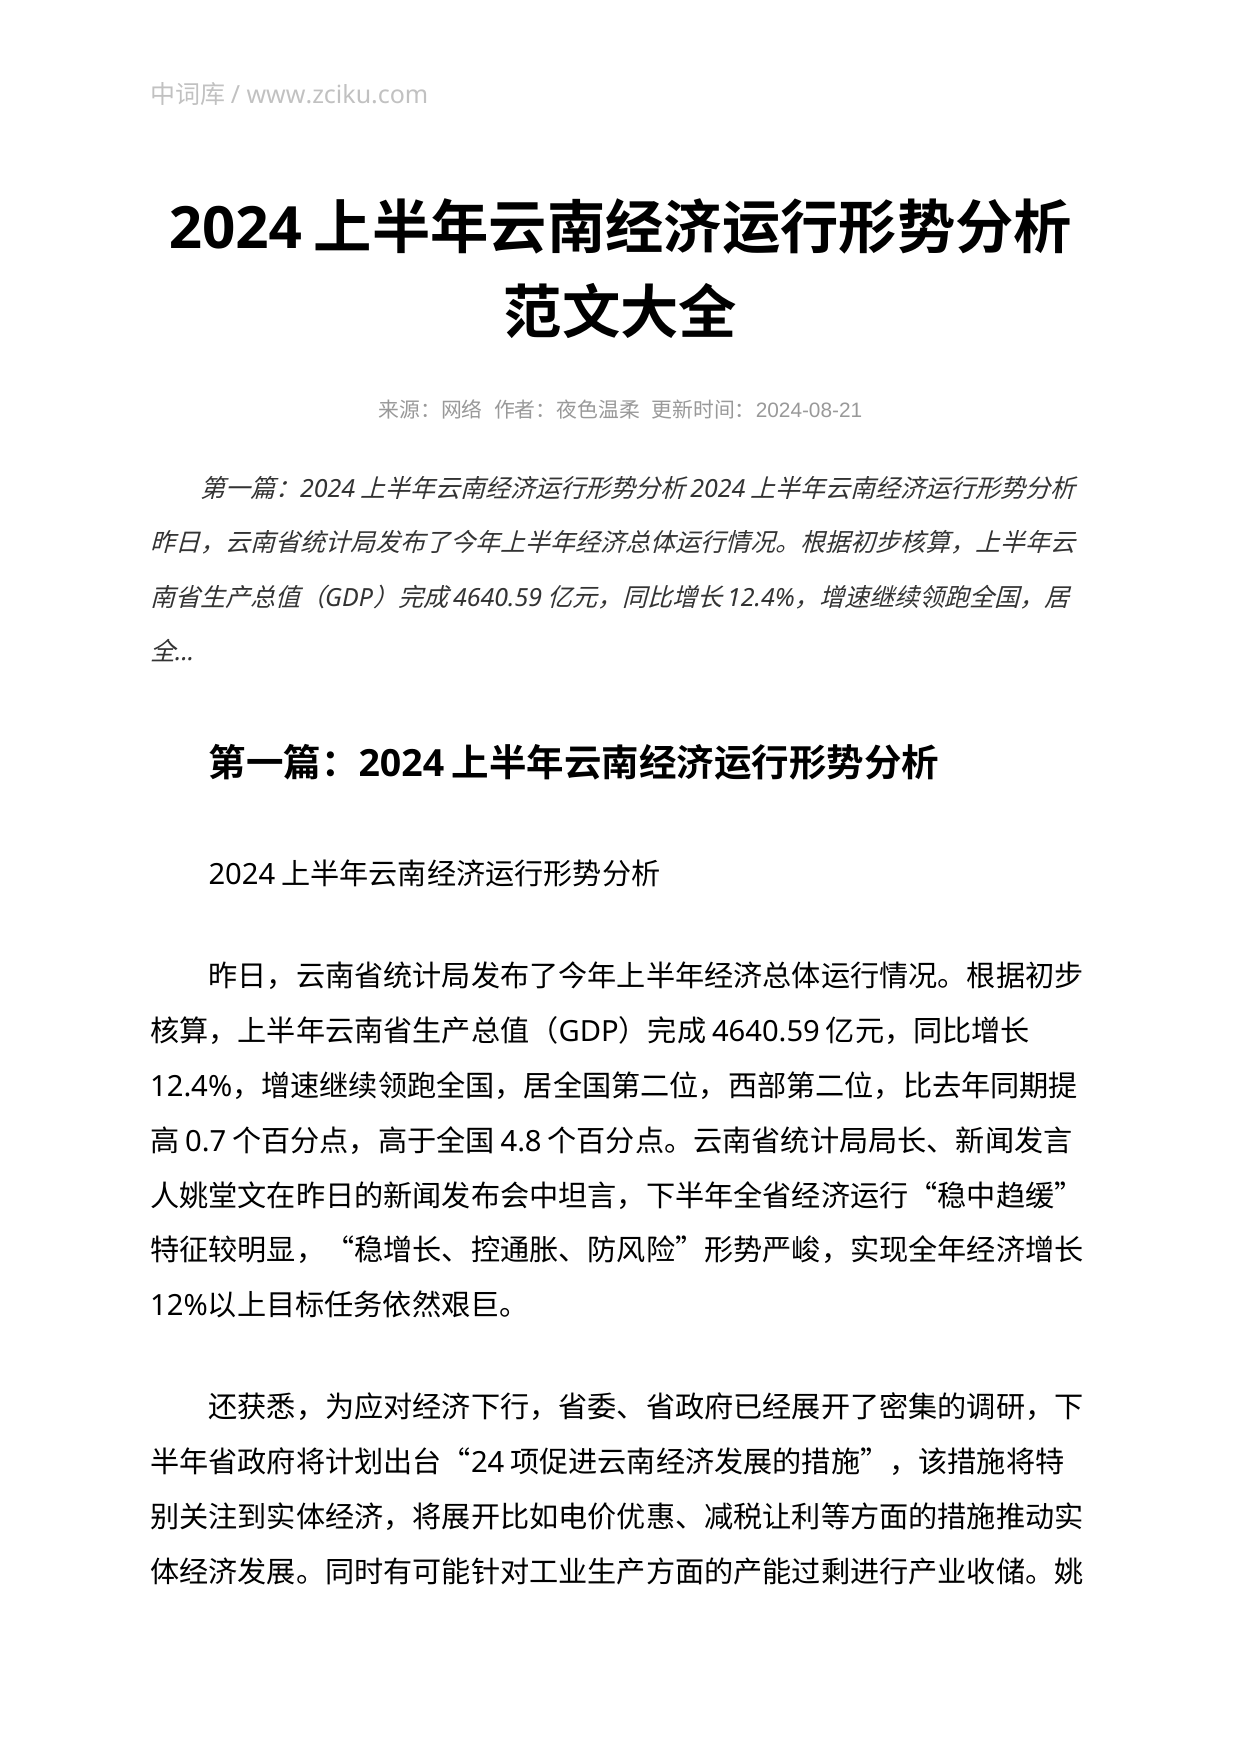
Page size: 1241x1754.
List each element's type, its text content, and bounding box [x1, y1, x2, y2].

text 2024上半年云南经济运行形势分析 [150, 850, 1090, 893]
text 第一篇：2024上半年云南经济运行形势分析2024上半年云南经济运行形势分析昨日，云南省统计局发布了今年上半年经济总体运行情况。根据初步核算，上半年云南省生产总值（GDP）完成4640.59亿元，同比增长12.4%，增速继续领跑全国，居全... [150, 468, 1090, 668]
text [150, 1384, 1090, 1591]
text 昨日，云南省统计局发布了今年上半年经济总体运行情况。根据初步核算，上半年云南省生产总值（GDP）完成4640.59亿元，同比增长12.4%，增速继续领跑全国，居全国第二位，西部第二位，比去年同期提高0.7个百分点，高于全国4.8个百分点。云南省统计局局长、新闻发言人姚堂文在昨日的新闻发布会中坦言，下半年全省经济运行“稳中趋缓”特征较明显，“稳增长、控通胀、防风险”形势严峻，实现全年经济增长12%以上目标任务依然艰巨。 [150, 952, 1090, 1324]
text 第一篇：2024上半年云南经济运行形势分析 [150, 733, 1090, 787]
subtitle 2024上半年云南经济运行形势分析范文大全 [150, 181, 1090, 351]
text 来源：网络 作者：夜色温柔 更新时间：2024-08-21 [150, 397, 1090, 421]
